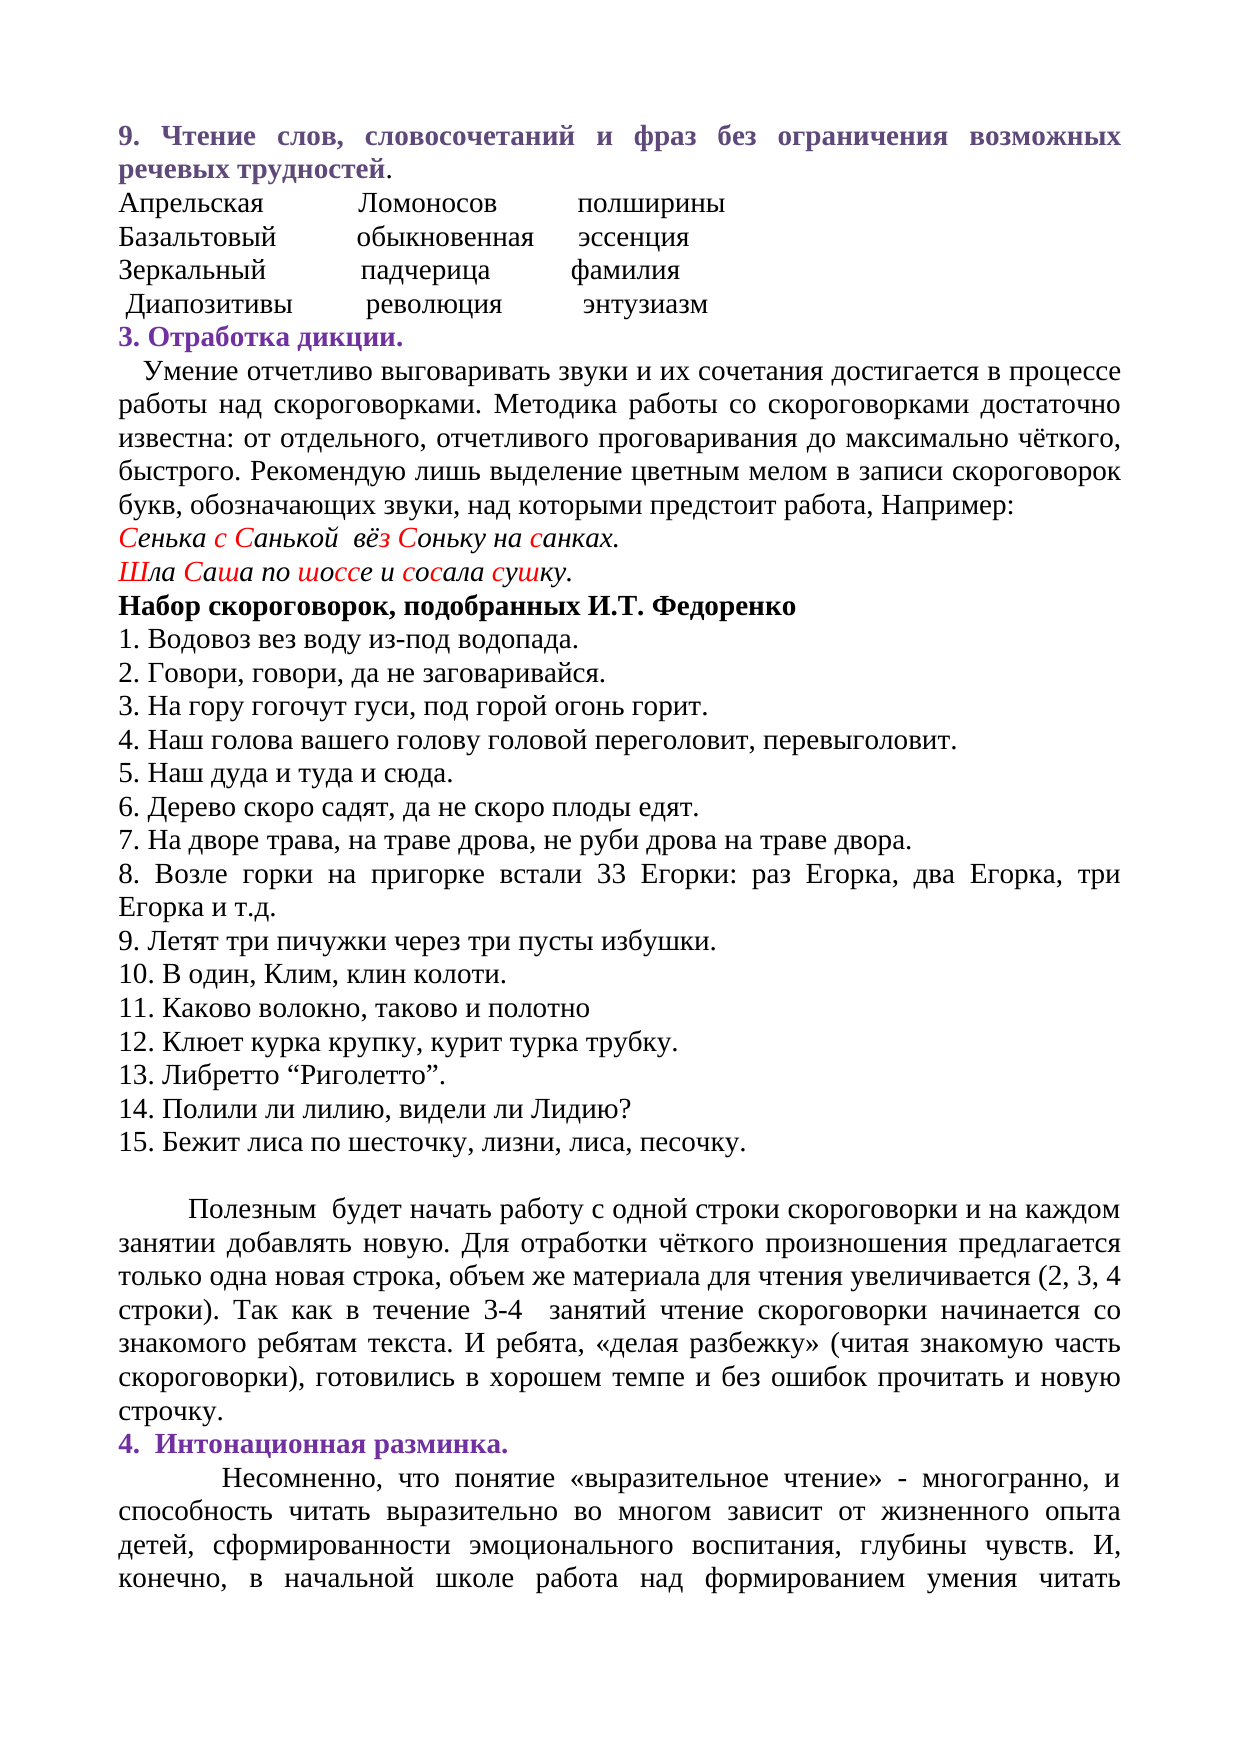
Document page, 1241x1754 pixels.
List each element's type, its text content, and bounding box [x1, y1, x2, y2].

text 6. Дерево скоро садят, да не скоро плоды едят. [118, 789, 1122, 822]
text 7. На дворе трава, на траве дрова, не руби дрова на траве двора. [118, 822, 1122, 856]
text 9. Чтение слов, словосочетаний и фраз без ограничения возможных речевых трудностей. [118, 118, 1122, 185]
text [118, 1460, 1122, 1594]
text 11. Каково волокно, таково и полотно [118, 990, 1122, 1024]
text 3. На гору гогочут гуси, под горой огонь горит. [118, 688, 1122, 722]
text Зеркальный падчерица фамилия [118, 252, 1122, 286]
text 9. Летят три пичужки через три пусты избушки. [118, 923, 1122, 957]
text 1. Водовоз вез воду из-под водопада. [118, 621, 1122, 655]
text 15. Бежит лиса по шесточку, лизни, лиса, песочку. [118, 1124, 1122, 1158]
text Сенька с Санькой вёз Соньку на санках. [118, 521, 1122, 554]
text Умение отчетливо выговаривать звуки и их сочетания достигается в процессе работы над скороговорками. Методика работы со скороговорками достаточно известна: от отдельного, отчетливого проговаривания до максимально чёткого, быстрого. Рекомендую лишь выделение цветным мелом в записи скороговорок букв, обозначающих звуки, над которыми предстоит работа, Например: [118, 353, 1122, 521]
text 10. В один, Клим, клин колоти. [118, 957, 1122, 990]
text 14. Полили ли лилию, видели ли Лидию? [118, 1091, 1122, 1124]
text Апрельская Ломоносов полширины [118, 185, 1122, 219]
text Шла Саша по шоссе и сосала сушку. [118, 554, 1122, 588]
text 3. Отработка дикции. [118, 319, 1122, 353]
text 12. Клюет курка крупку, курит турка трубку. [118, 1024, 1122, 1057]
text Диапозитивы революция энтузиазм [118, 286, 1122, 319]
text Набор скороговорок, подобранных И.Т. Федоренко [118, 588, 1122, 621]
text Базальтовый обыкновенная эссенция [118, 219, 1122, 252]
text 4. Интонационная разминка. [118, 1426, 1122, 1460]
text Полезным будет начать работу с одной строки скороговорки и на каждом занятии добавлять новую. Для отработки чёткого произношения предлагается только одна новая строка, объем же материала для чтения увеличивается (2, 3, 4 строки). Так как в течение 3-4 занятий чтение скороговорки начинается со знакомого ребятам текста. И ребята, «делая разбежку» (читая знакомую часть скороговорки), готовились в хорошем темпе и без ошибок прочитать и новую строчку. [118, 1191, 1122, 1426]
text 2. Говори, говори, да не заговаривайся. [118, 655, 1122, 688]
text 4. Наш голова вашего голову головой переголовит, перевыголовит. [118, 722, 1122, 755]
text 13. Либретто “Риголетто”. [118, 1057, 1122, 1091]
text 8. Возле горки на пригорке встали 33 Егорки: раз Егорка, два Егорка, три Егорка и т.д. [118, 856, 1122, 923]
text 5. Наш дуда и туда и сюда. [118, 755, 1122, 789]
